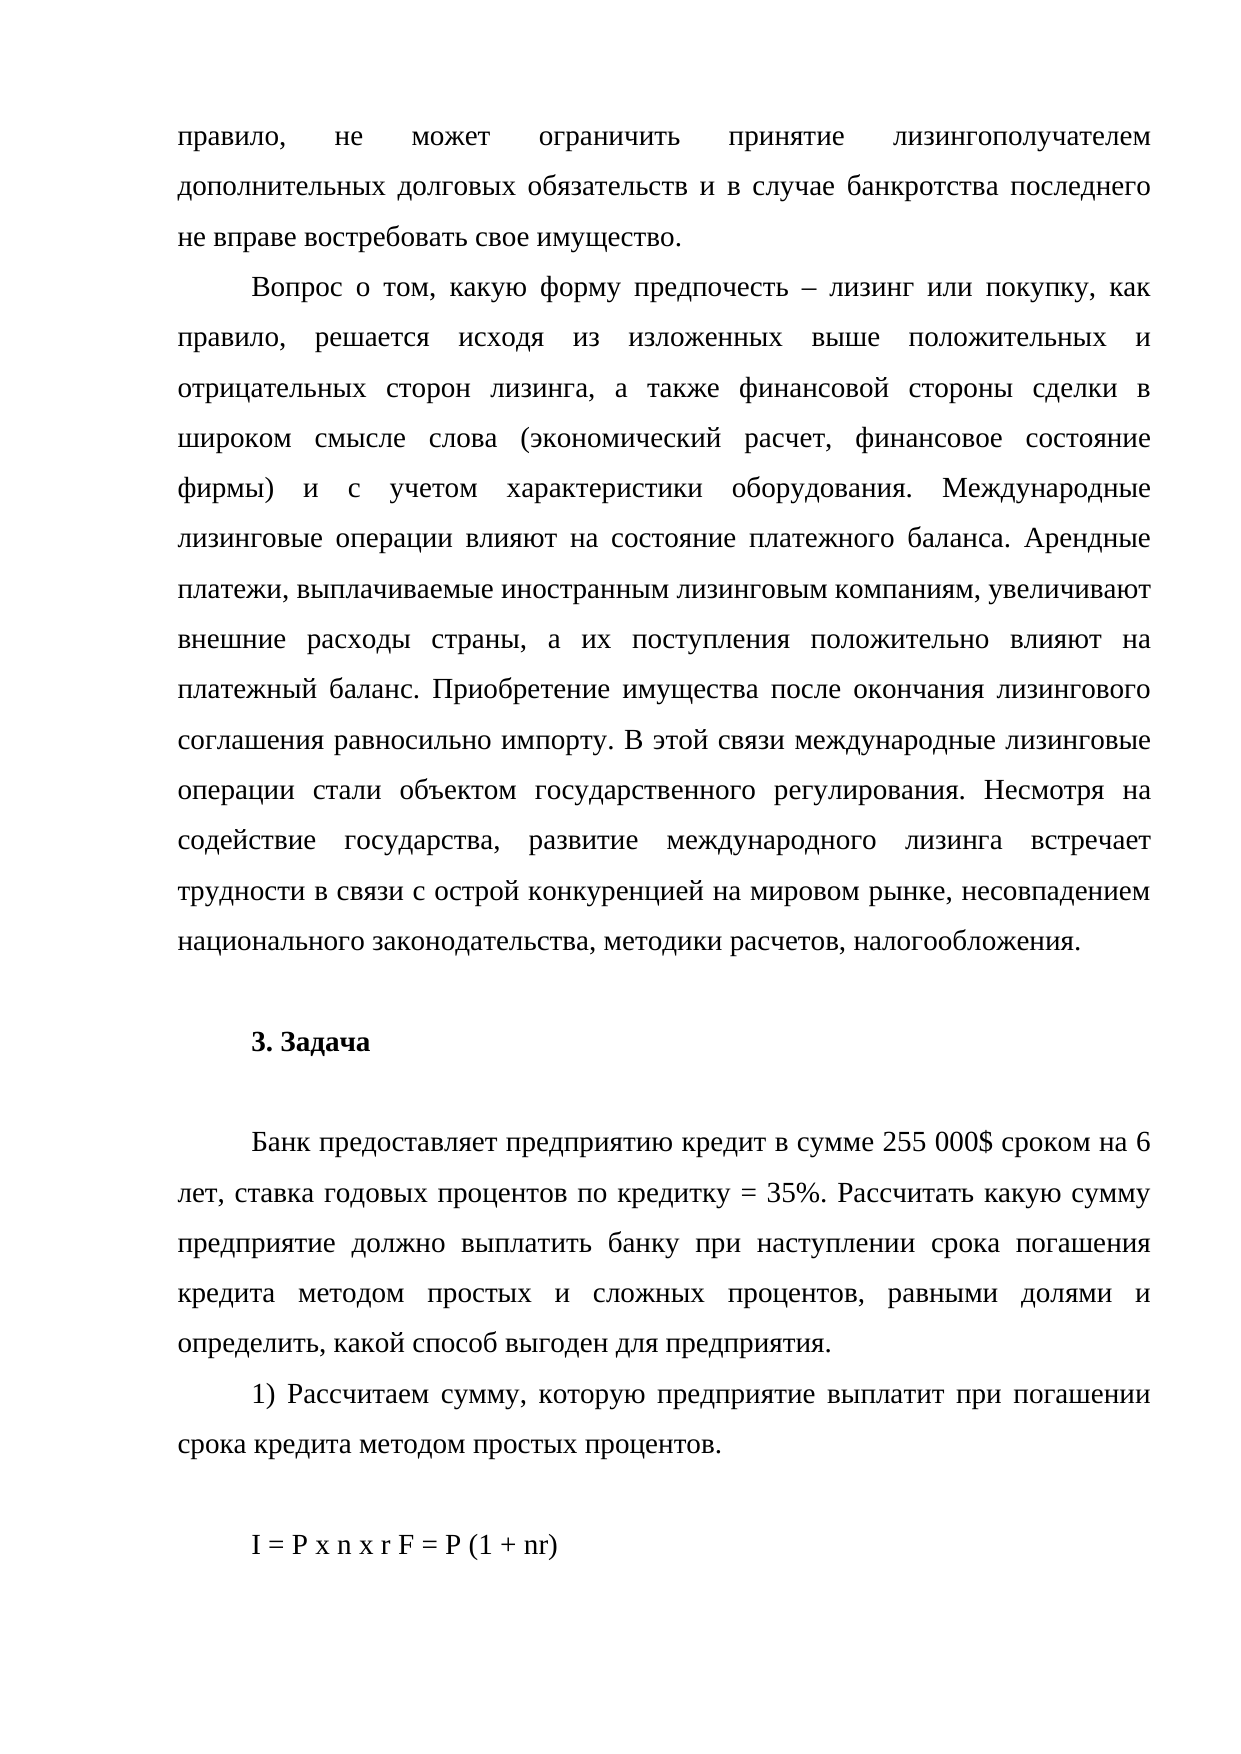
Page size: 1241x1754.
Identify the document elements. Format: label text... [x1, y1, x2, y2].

text Вопрос о том, какую форму предпочесть – лизинг или покупку, как правило, решается исходя из изложенных выше положительных и отрицательных сторон лизинга, а также финансовой стороны сделки в широком смысле слова (экономический расчет, финансовое состояние фирмы) и с учетом характеристики оборудования. Международные лизинговые операции влияют на состояние платежного баланса. Арендные платежи, выплачиваемые иностранным лизинговым компаниям, увеличивают внешние расходы страны, а их поступления положительно влияют на платежный баланс. Приобретение имущества после окончания лизингового соглашения равносильно импорту. В этой связи международные лизинговые операции стали объектом государственного регулирования. Несмотря на содействие государства, развитие международного лизинга встречает трудности в связи с острой конкуренцией на мировом рынке, несовпадением национального законодательства, методики расчетов, налогообложения. [177, 269, 1152, 957]
text 1) Рассчитаем сумму, которую предприятие выплатит при погашении срока кредита методом простых процентов. [177, 1376, 1152, 1460]
text 3. Задача [177, 1024, 1152, 1057]
text I = P x n x r F = P (1 + nr) [177, 1527, 1152, 1560]
text Банк предоставляет предприятию кредит в сумме 255 000$ сроком на 6 лет, ставка годовых процентов по кредитку = 35%. Рассчитать какую сумму предприятие должно выплатить банку при наступлении срока погашения кредита методом простых и сложных процентов, равными долями и определить, какой способ выгоден для предприятия. [177, 1124, 1152, 1359]
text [177, 118, 1152, 252]
